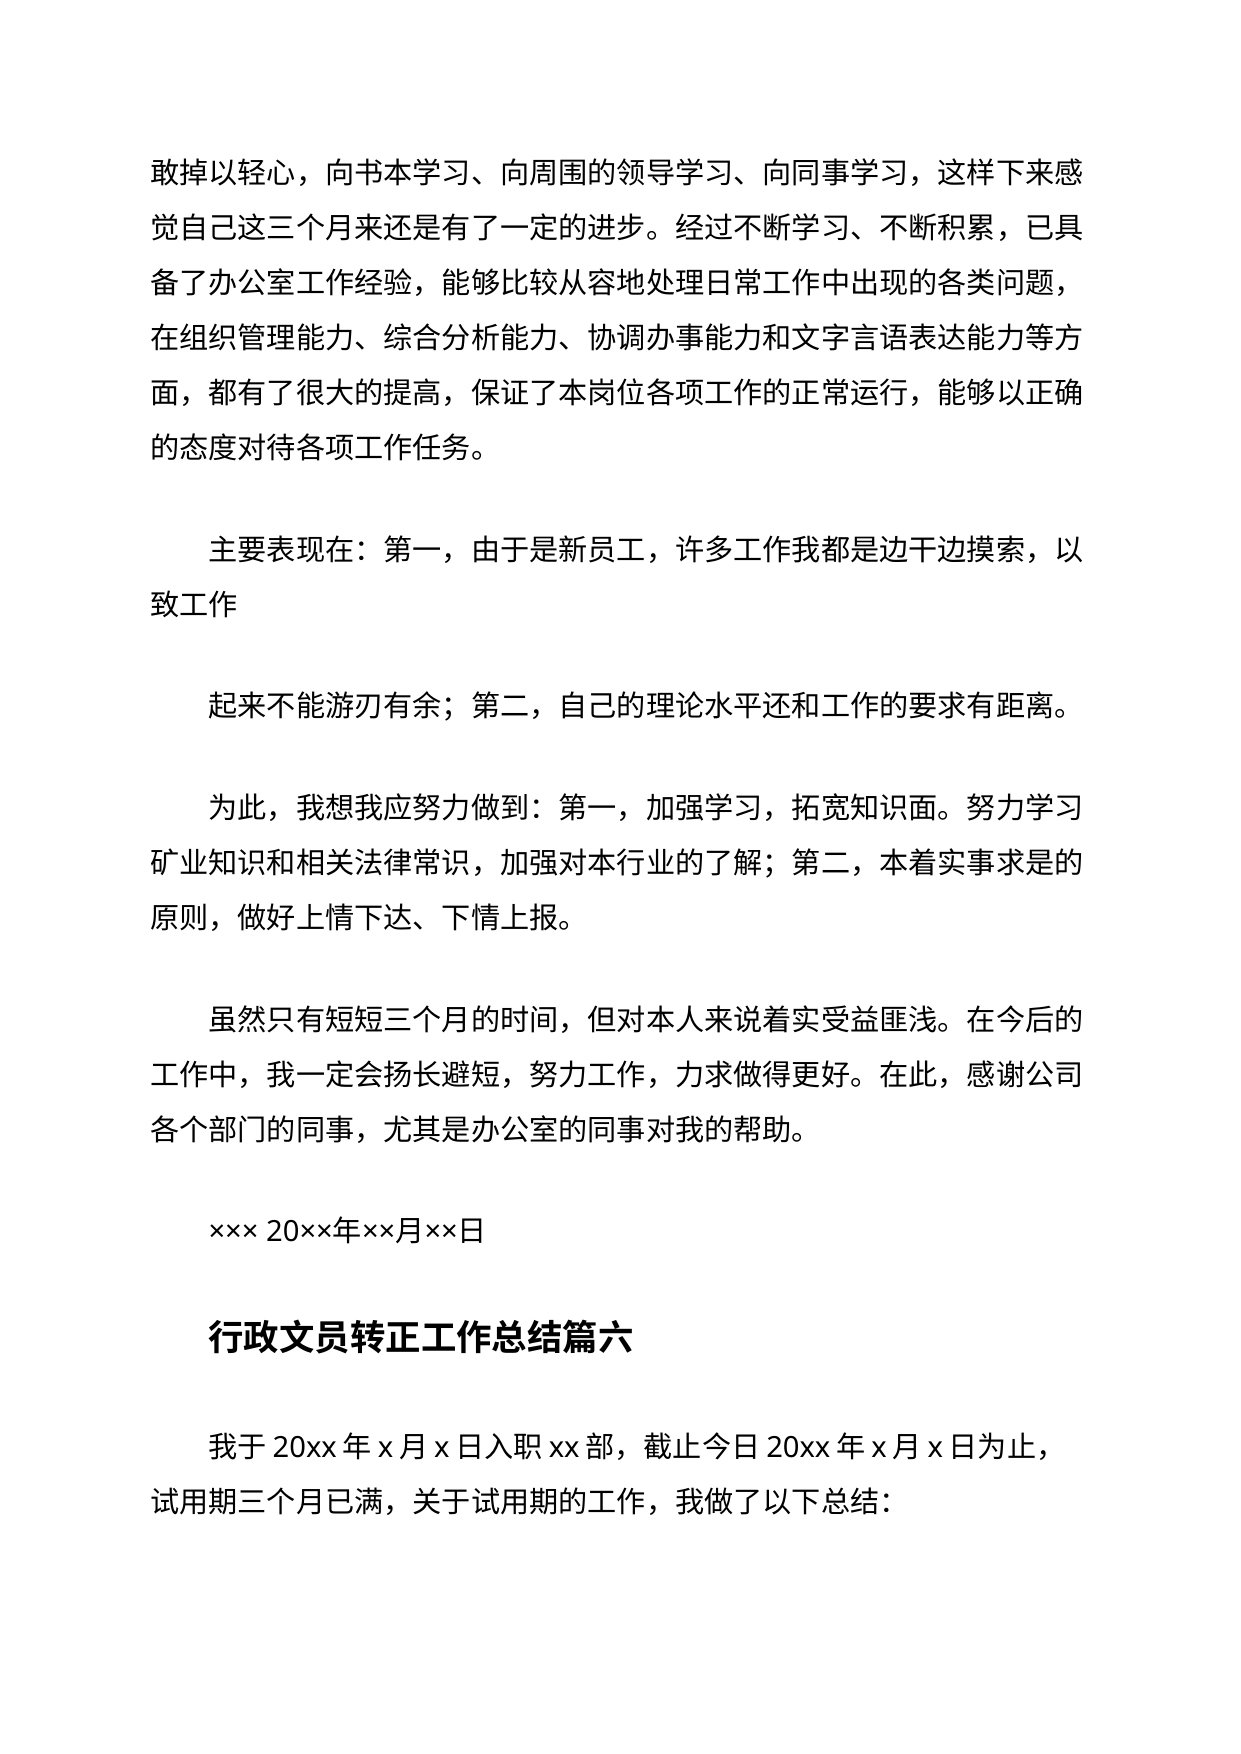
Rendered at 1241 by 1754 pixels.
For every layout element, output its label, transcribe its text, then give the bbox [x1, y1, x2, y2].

text 虽然只有短短三个月的时间，但对本人来说着实受益匪浅。在今后的工作中，我一定会扬长避短，努力工作，力求做得更好。在此，感谢公司各个部门的同事，尤其是办公室的同事对我的帮助。 [150, 996, 1090, 1148]
text ××× 20××年××月××日 [150, 1208, 1090, 1250]
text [150, 150, 1090, 467]
text 为此，我想我应努力做到：第一，加强学习，拓宽知识面。努力学习矿业知识和相关法律常识，加强对本行业的了解；第二，本着实事求是的原则，做好上情下达、下情上报。 [150, 785, 1090, 937]
text 我于20xx年x月x日入职xx部，截止今日20xx年x月x日为止，试用期三个月已满，关于试用期的工作，我做了以下总结： [150, 1423, 1090, 1521]
text 起来不能游刃有余；第二，自己的理论水平还和工作的要求有距离。 [150, 683, 1090, 725]
text 主要表现在：第一，由于是新员工，许多工作我都是边干边摸索，以致工作 [150, 526, 1090, 623]
text 行政文员转正工作总结篇六 [150, 1310, 1090, 1361]
